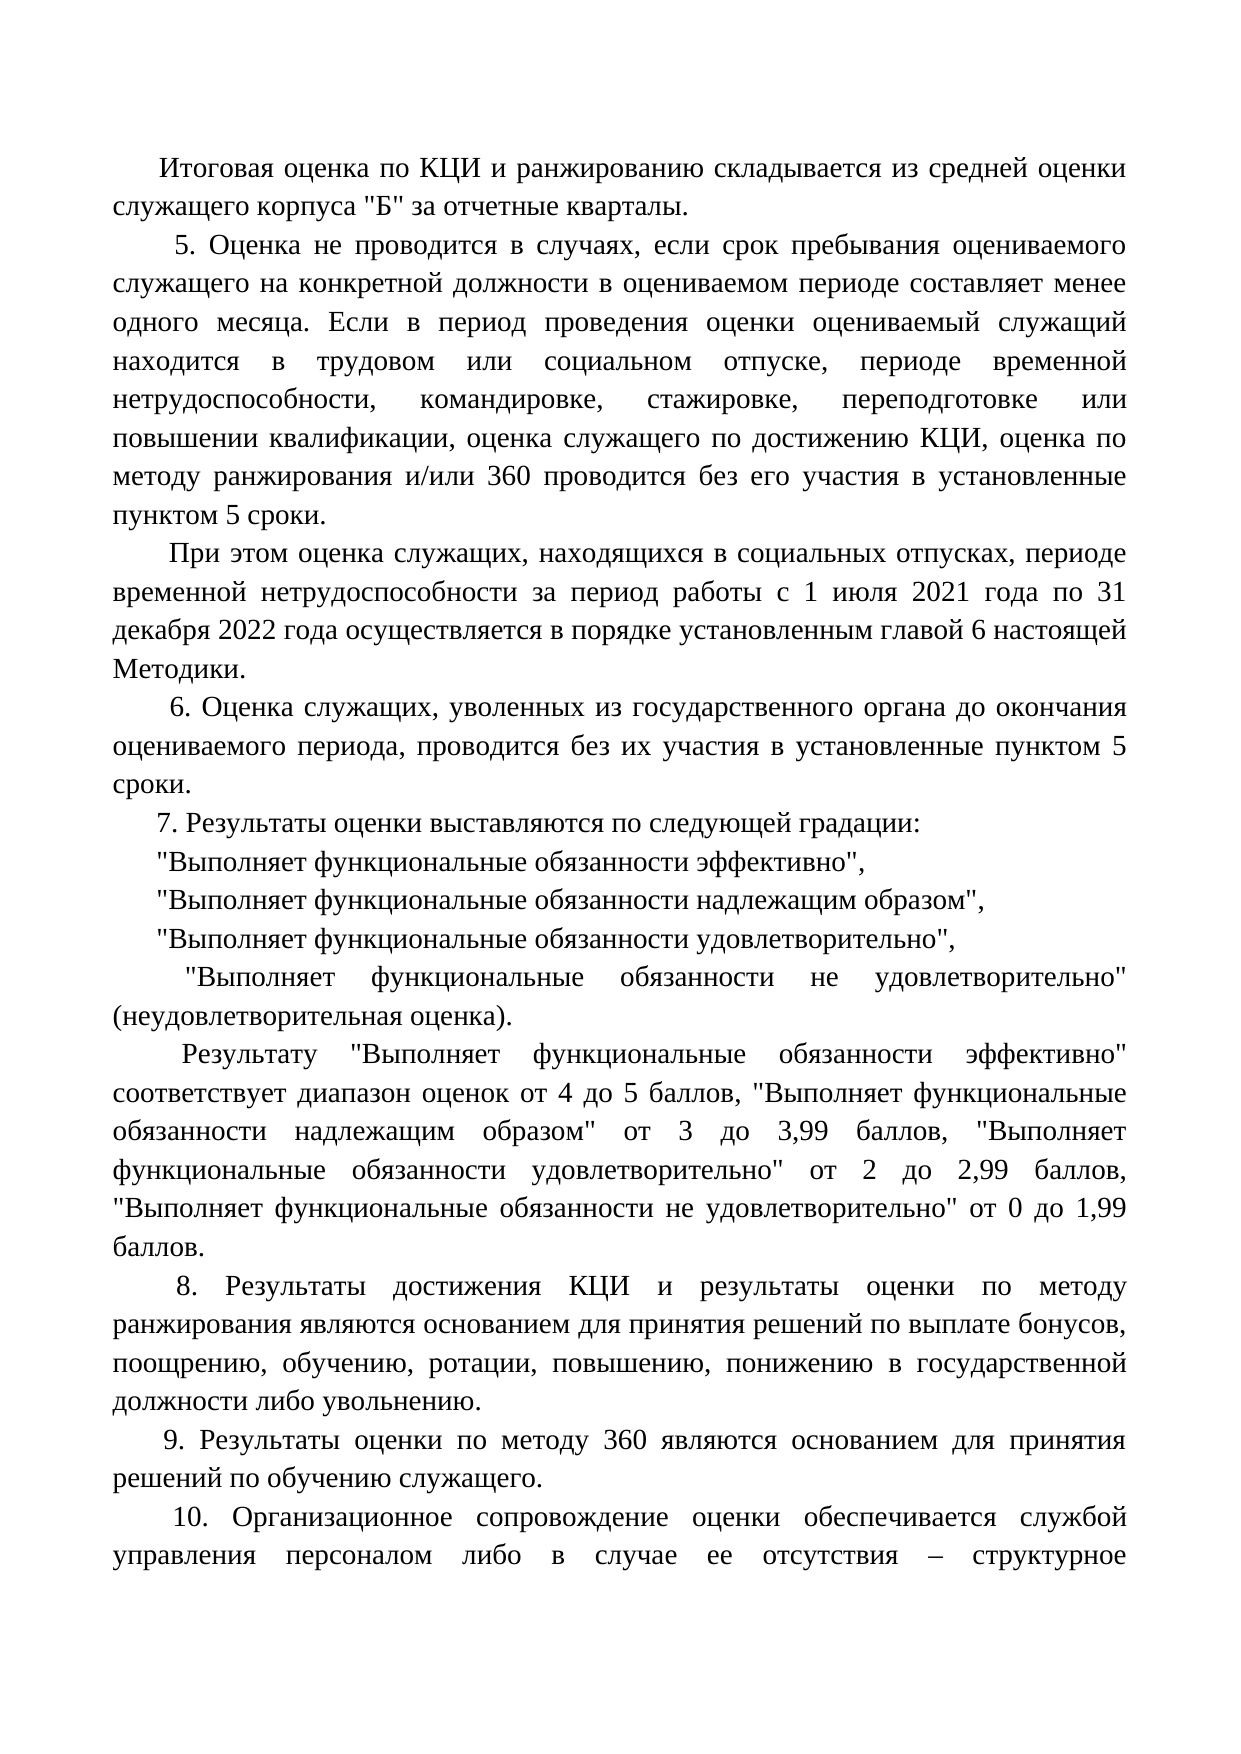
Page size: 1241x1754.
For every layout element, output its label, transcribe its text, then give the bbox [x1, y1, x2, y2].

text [112, 1499, 1128, 1571]
text Результату "Выполняет функциональные обязанности эффективно" соответствует диапазон оценок от 4 до 5 баллов, "Выполняет функциональные обязанности надлежащим образом" от 3 до 3,99 баллов, "Выполняет функциональные обязанности удовлетворительно" от 2 до 2,99 баллов, "Выполняет функциональные обязанности не удовлетворительно" от 0 до 1,99 баллов. [112, 1036, 1128, 1263]
text 9. Результаты оценки по методу 360 являются основанием для принятия решений по обучению служащего. [112, 1422, 1128, 1494]
text Итоговая оценка по КЦИ и ранжированию складывается из средней оценки служащего корпуса "Б" за отчетные кварталы. [112, 150, 1128, 222]
text 8. Результаты достижения КЦИ и результаты оценки по методу ранжирования являются основанием для принятия решений по выплате бонусов, поощрению, обучению, ротации, повышению, понижению в государственной должности либо увольнению. [112, 1268, 1128, 1417]
text 7. Результаты оценки выставляются по следующей градации: [112, 805, 1128, 839]
text 6. Оценка служащих, уволенных из государственного органа до окончания оцениваемого периода, проводится без их участия в установленные пунктом 5 сроки. [112, 689, 1128, 800]
text При этом оценка служащих, находящихся в социальных отпусках, периоде временной нетрудоспособности за период работы с 1 июля 2021 года по 31 декабря 2022 года осуществляется в порядке установленным главой 6 настоящей Методики. [112, 535, 1128, 684]
text "Выполняет функциональные обязанности надлежащим образом", [112, 882, 1128, 916]
text "Выполняет функциональные обязанности не удовлетворительно" (неудовлетворительная оценка). [112, 959, 1128, 1031]
text "Выполняет функциональные обязанности удовлетворительно", [112, 921, 1128, 954]
text "Выполняет функциональные обязанности эффективно", [112, 844, 1128, 877]
text 5. Оценка не проводится в случаях, если срок пребывания оцениваемого служащего на конкретной должности в оцениваемом периоде составляет менее одного месяца. Если в период проведения оценки оцениваемый служащий находится в трудовом или социальном отпуске, периоде временной нетрудоспособности, командировке, стажировке, переподготовке или повышении квалификации, оценка служащего по достижению КЦИ, оценка по методу ранжирования и/или 360 проводится без его участия в установленные пунктом 5 сроки. [112, 227, 1128, 530]
